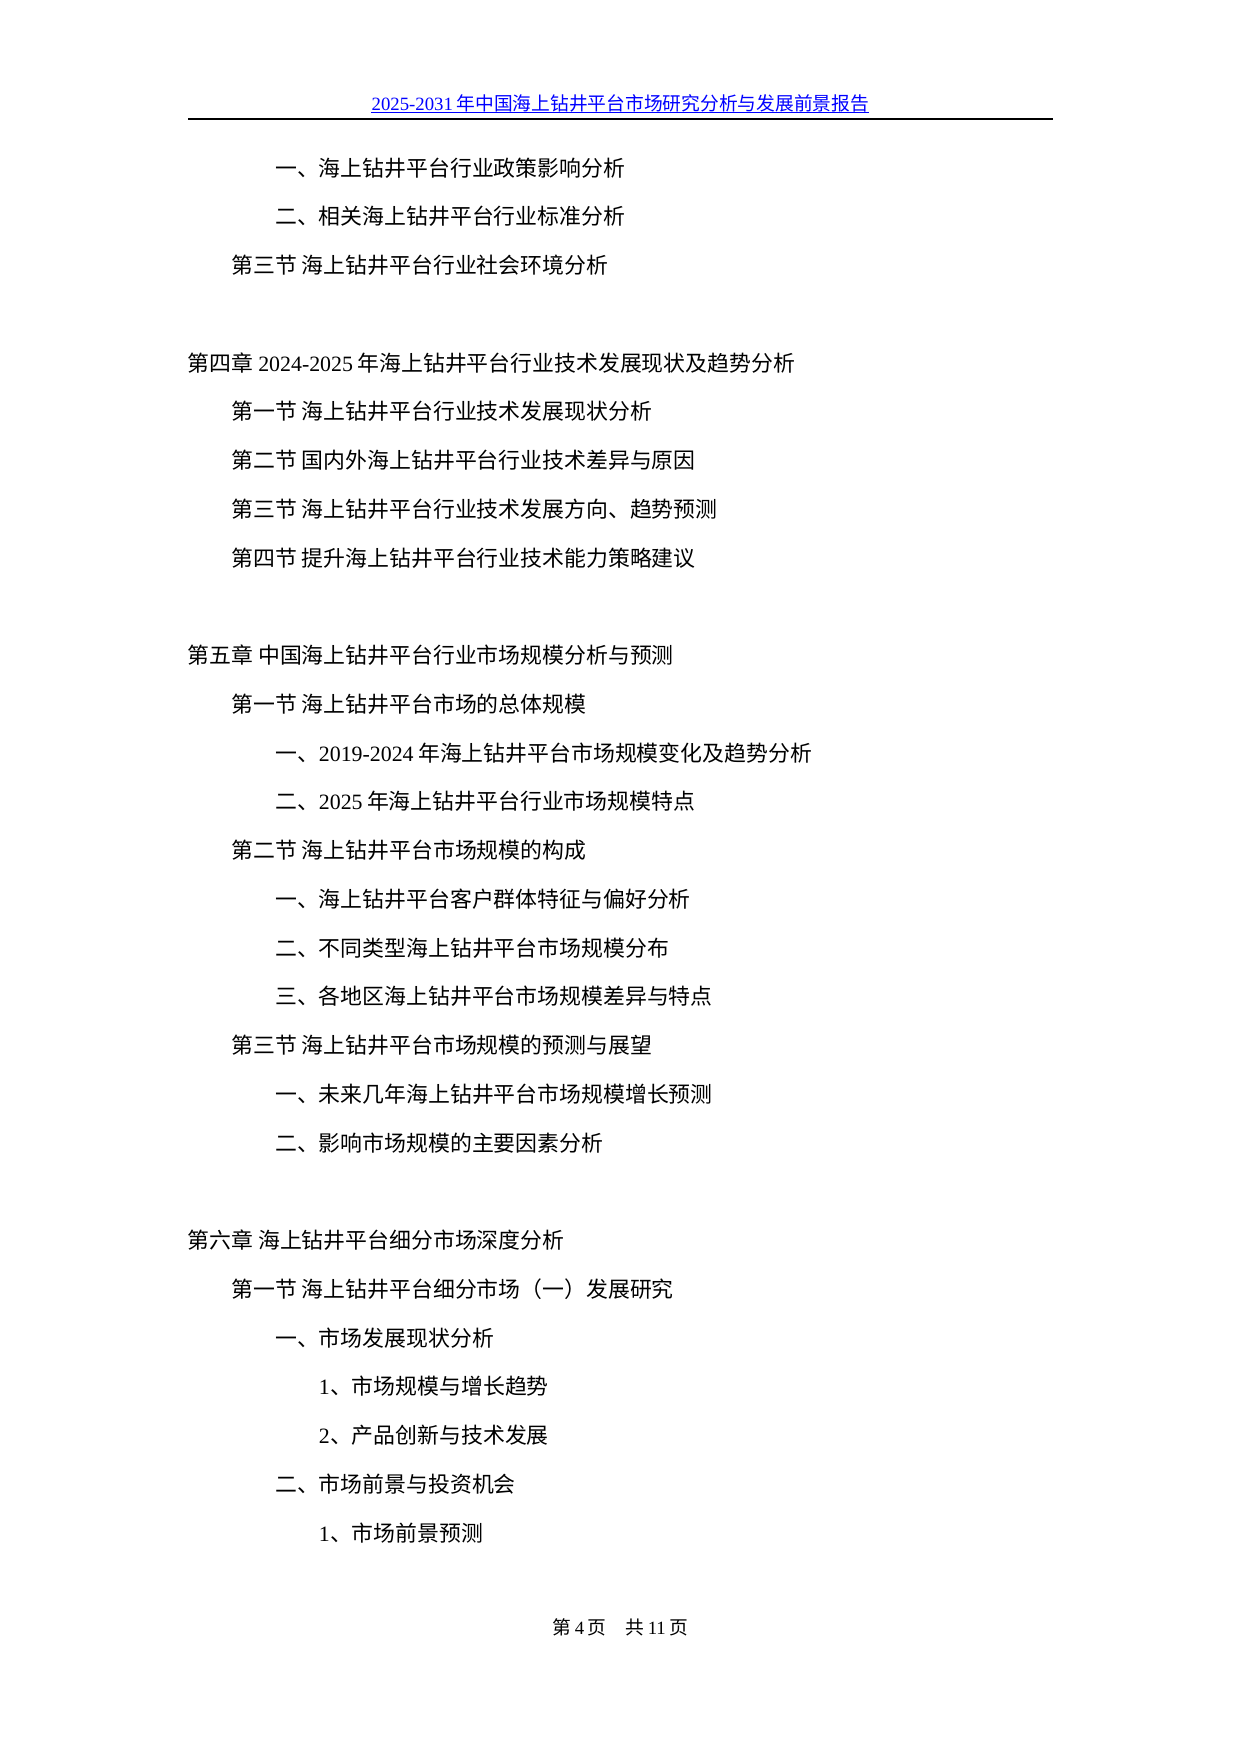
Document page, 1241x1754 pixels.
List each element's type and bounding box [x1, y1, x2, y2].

text [187, 150, 1053, 1548]
